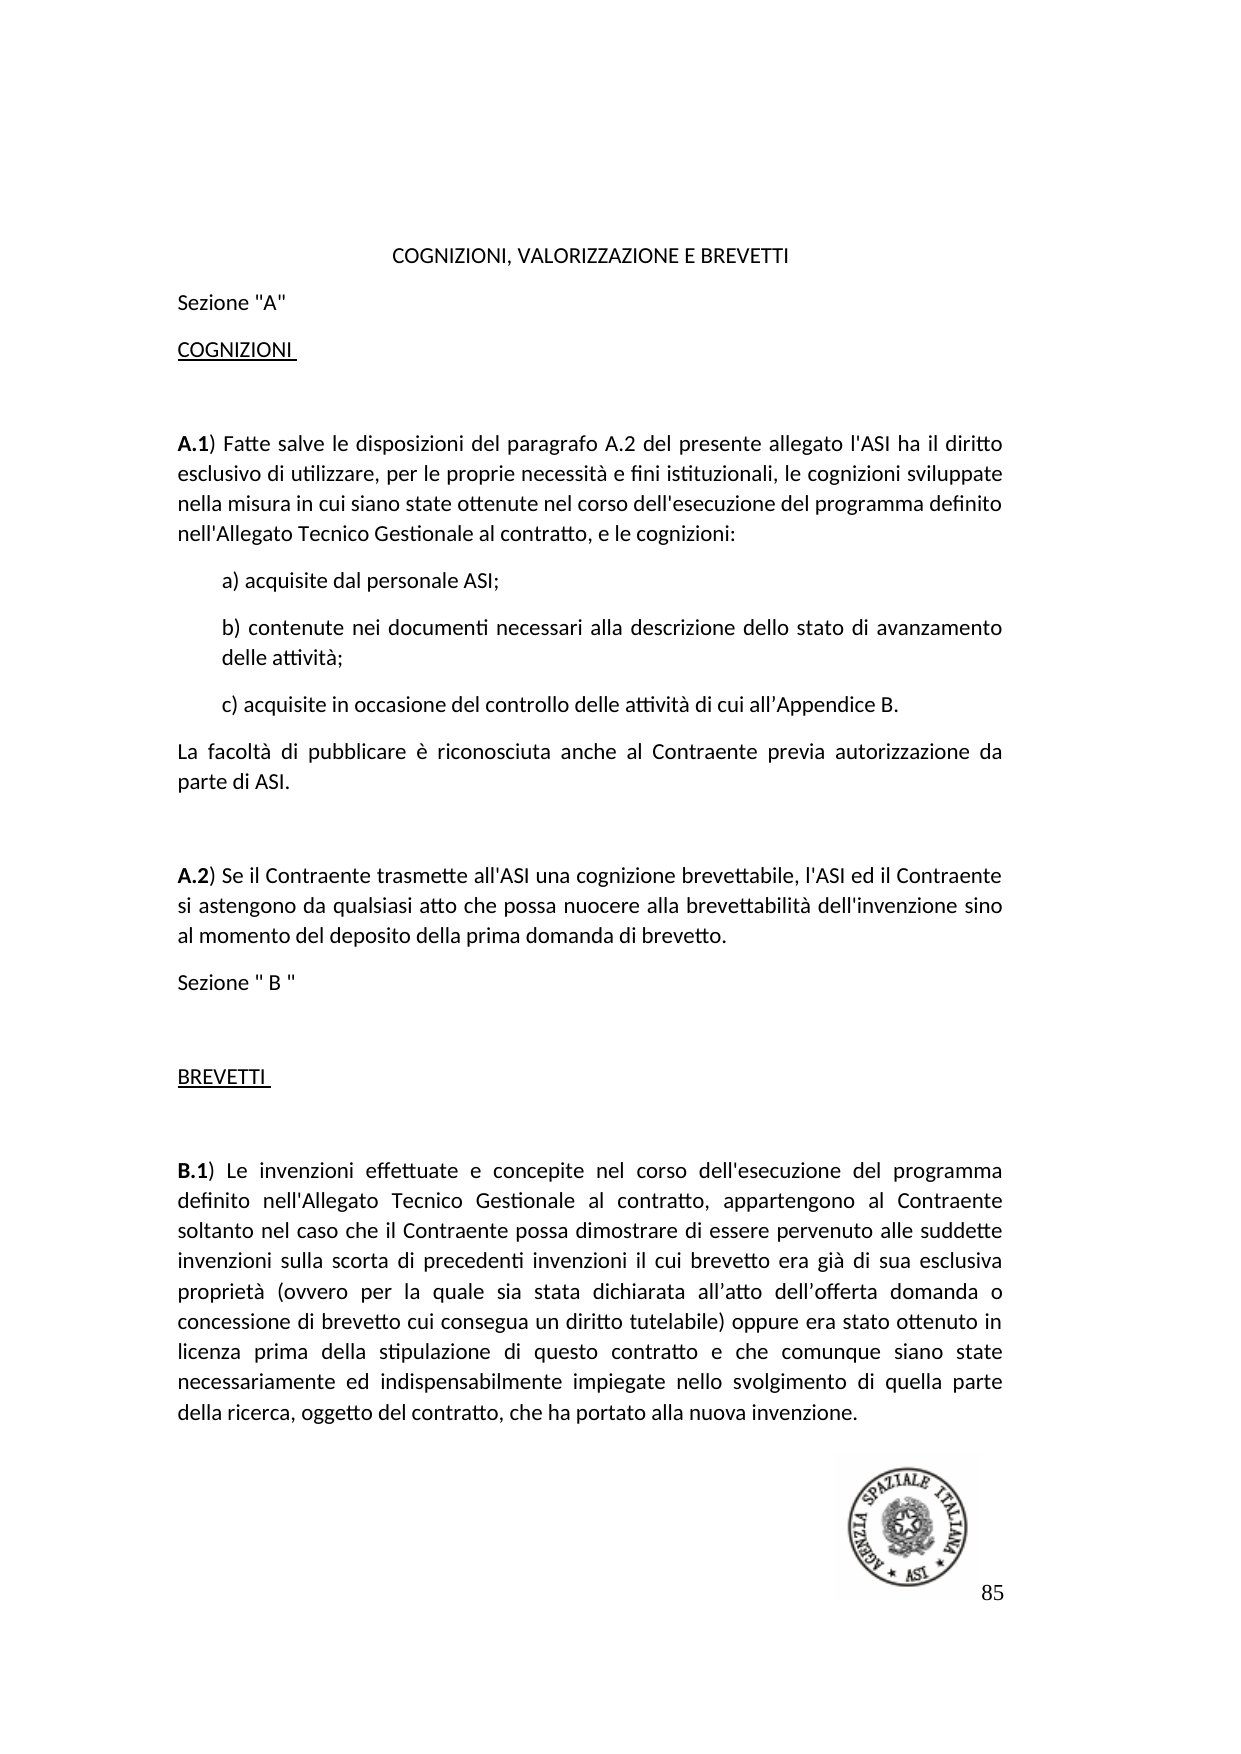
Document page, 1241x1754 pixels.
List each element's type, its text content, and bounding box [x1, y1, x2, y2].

text COGNIZIONI, VALORIZZAZIONE E BREVETTI [177, 241, 1004, 269]
text La facoltà di pubblicare è riconosciuta anche al Contraente previa autorizzazione da parte di ASI. [177, 737, 1004, 796]
text Sezione " B " [177, 968, 1004, 997]
text c) acquisite in occasione del controllo delle attività di cui all’Appendice B. [222, 690, 1004, 718]
text COGNIZIONI [177, 335, 1004, 363]
text BREVETTI [177, 1062, 1004, 1090]
text B.1) Le invenzioni effettuate e concepite nel corso dell'esecuzione del programma definito nell'Allegato Tecnico Gestionale al contratto, appartengono al Contraente soltanto nel caso che il Contraente possa dimostrare di essere pervenuto alle suddette invenzioni sulla scorta di precedenti invenzioni il cui brevetto era già di sua esclusiva proprietà (ovvero per la quale sia stata dichiarata all’atto dell’offerta domanda o concessione di brevetto cui consegua un diritto tutelabile) oppure era stato ottenuto in licenza prima della stipulazione di questo contratto e che comunque siano state necessariamente ed indispensabilmente impiegate nello svolgimento di quella parte della ricerca, oggetto del contratto, che ha portato alla nuova invenzione. [177, 1156, 1004, 1426]
text A.2) Se il Contraente trasmette all'ASI una cognizione brevettabile, l'ASI ed il Contraente si astengono da qualsiasi atto che possa nuocere alla brevettabilità dell'invenzione sino al momento del deposito della prima domanda di brevetto. [177, 861, 1004, 950]
text A.1) Fatte salve le disposizioni del paragrafo A.2 del presente allegato l'ASI ha il diritto esclusivo di utilizzare, per le proprie necessità e fini istituzionali, le cognizioni sviluppate nella misura in cui siano state ottenute nel corso dell'esecuzione del programma definito nell'Allegato Tecnico Gestionale al contratto, e le cognizioni: [177, 429, 1004, 548]
picture [834, 1453, 982, 1601]
text a) acquisite dal personale ASI; [222, 566, 1004, 594]
text b) contenute nei documenti necessari alla descrizione dello stato di avanzamento delle attività; [222, 613, 1004, 672]
text Sezione "A" [177, 288, 1004, 316]
